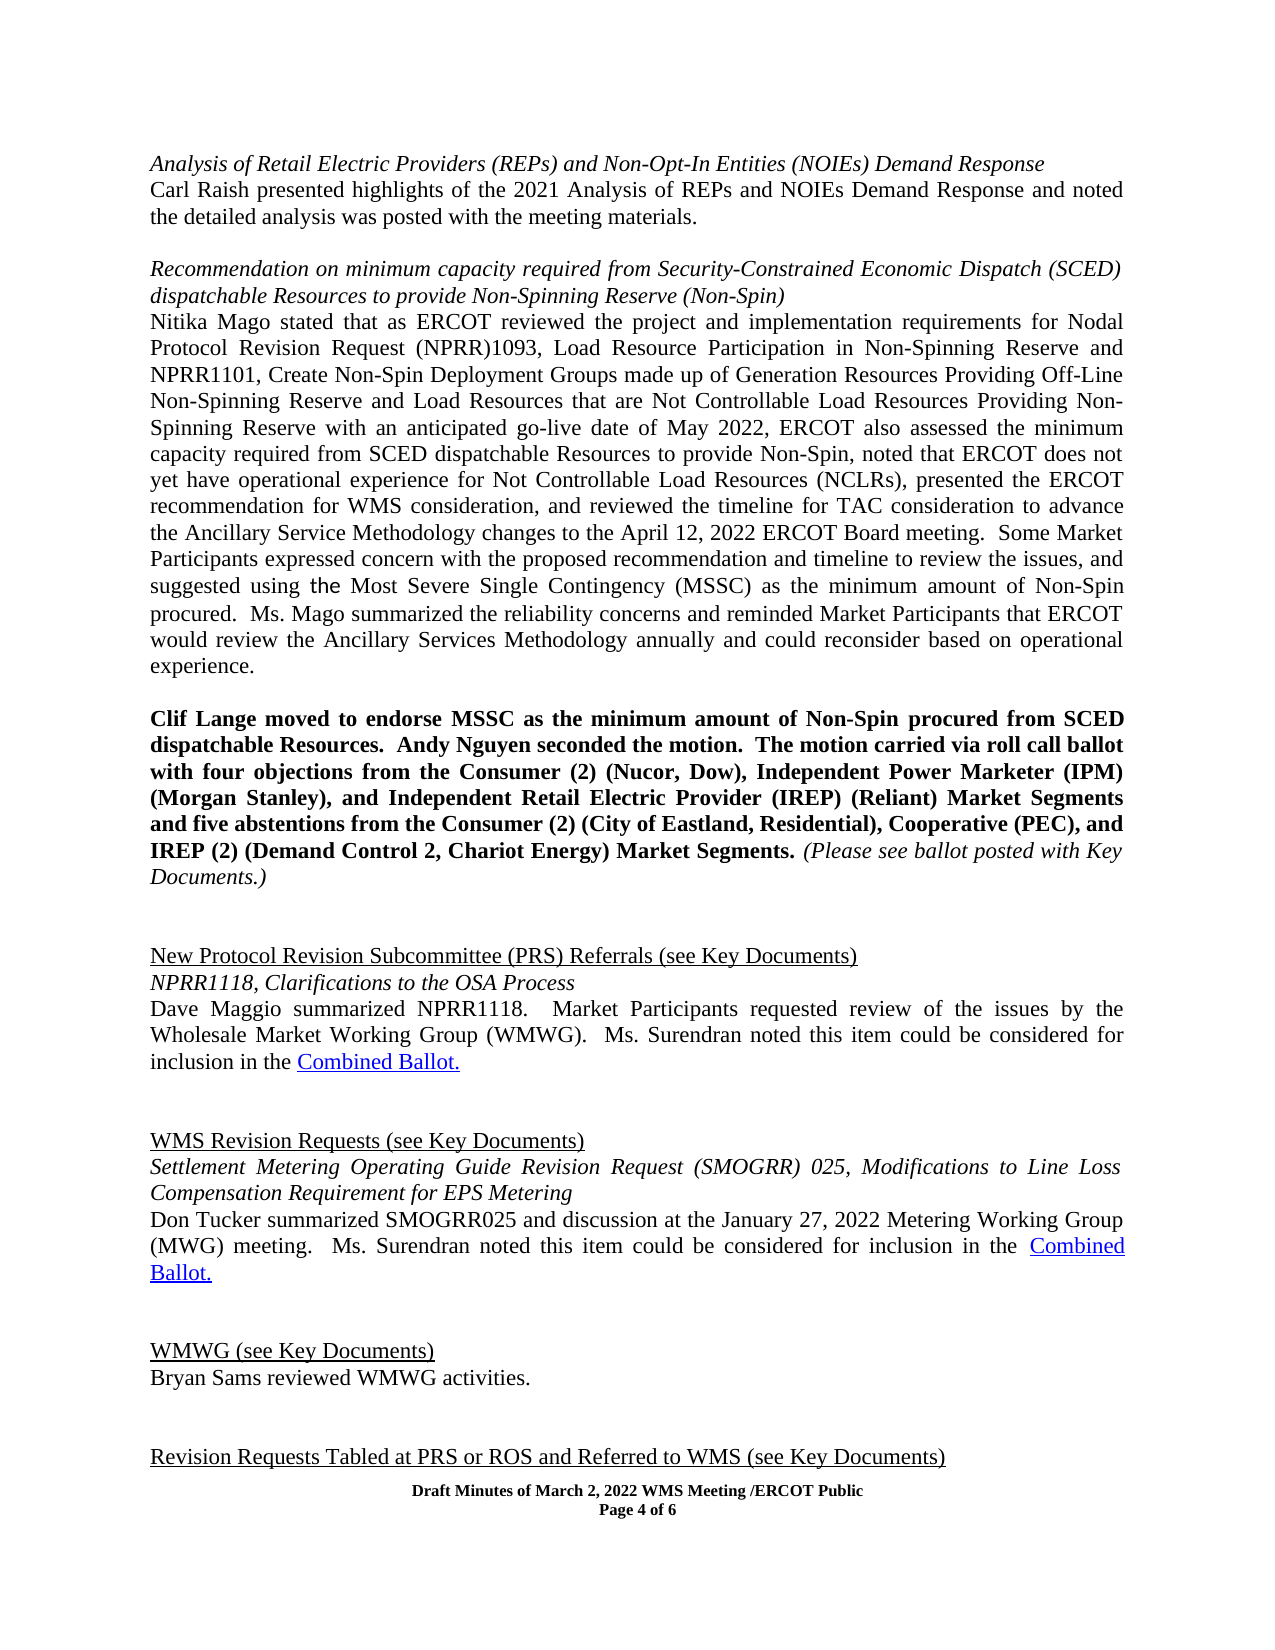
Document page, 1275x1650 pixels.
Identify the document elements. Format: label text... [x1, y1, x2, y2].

text Clif Lange moved to endorse MSSC as the minimum amount of Non-Spin procured from SCED dispatchable Resources. Andy Nguyen seconded the motion. The motion carried via roll call ballot with four objections from the Consumer (2) (Nucor, Dow), Independent Power Marketer (IPM) (Morgan Stanley), and Independent Retail Electric Provider (IREP) (Reliant) Market Segments and five abstentions from the Consumer (2) (City of Eastland, Residential), Cooperative (PEC), and IREP (2) (Demand Control 2, Chariot Energy) Market Segments. (Please see ballot posted with Key Documents.) [150, 705, 1125, 889]
text Settlement Metering Operating Guide Revision Request (SMOGRR) 025, Modifications to Line Loss Compensation Requirement for EPS Metering [150, 1153, 1125, 1206]
text NPRR1118, Clarifications to the OSA Process [150, 969, 1125, 995]
text New Protocol Revision Subcommittee (PRS) Referrals (see Key Documents) [150, 942, 1125, 969]
text WMWG (see Key Documents) [150, 1338, 1125, 1364]
text Dave Maggio summarized NPRR1118. Market Participants requested review of the issues by the Wholesale Market Working Group (WMWG). Ms. Surendran noted this item could be considered for inclusion in the Combined Ballot. [150, 995, 1125, 1074]
text Analysis of Retail Electric Providers (REPs) and Non-Opt-In Entities (NOIEs) Demand Response [150, 150, 1125, 176]
text WMS Revision Requests (see Key Documents) [150, 1127, 1125, 1153]
text Carl Raish presented highlights of the 2021 Analysis of REPs and NOIEs Demand Response and noted the detailed analysis was posted with the meeting materials. [150, 176, 1125, 229]
text Revision Requests Tabled at PRS or ROS and Referred to WMS (see Key Documents) [150, 1443, 1125, 1469]
text Nitika Mago stated that as ERCOT reviewed the project and implementation requirements for Nodal Protocol Revision Request (NPRR)1093, Load Resource Participation in Non-Spinning Reserve and NPRR1101, Create Non-Spin Deployment Groups made up of Generation Resources Providing Off-Line Non-Spinning Reserve and Load Resources that are Not Controllable Load Resources Providing Non-Spinning Reserve with an anticipated go-live date of May 2022, ERCOT also assessed the minimum capacity required from SCED dispatchable Resources to provide Non-Spin, noted that ERCOT does not yet have operational experience for Not Controllable Load Resources (NCLRs), presented the ERCOT recommendation for WMS consideration, and reviewed the timeline for TAC consideration to advance the Ancillary Service Methodology changes to the April 12, 2022 ERCOT Board meeting. Some Market Participants expressed concern with the proposed recommendation and timeline to review the issues, and suggested using the Most Severe Single Contingency (MSSC) as the minimum amount of Non-Spin procured. Ms. Mago summarized the reliability concerns and reminded Market Participants that ERCOT would review the Ancillary Services Methodology annually and could reconsider based on operational experience. [150, 308, 1125, 679]
text Don Tucker summarized SMOGRR025 and discussion at the January 27, 2022 Metering Working Group (MWG) meeting. Ms. Surendran noted this item could be considered for inclusion in the Combined Ballot. [150, 1206, 1125, 1285]
text Recommendation on minimum capacity required from Security-Constrained Economic Dispatch (SCED) dispatchable Resources to provide Non-Spinning Reserve (Non-Spin) [150, 255, 1125, 308]
text Bryan Sams reviewed WMWG activities. [150, 1364, 1125, 1390]
